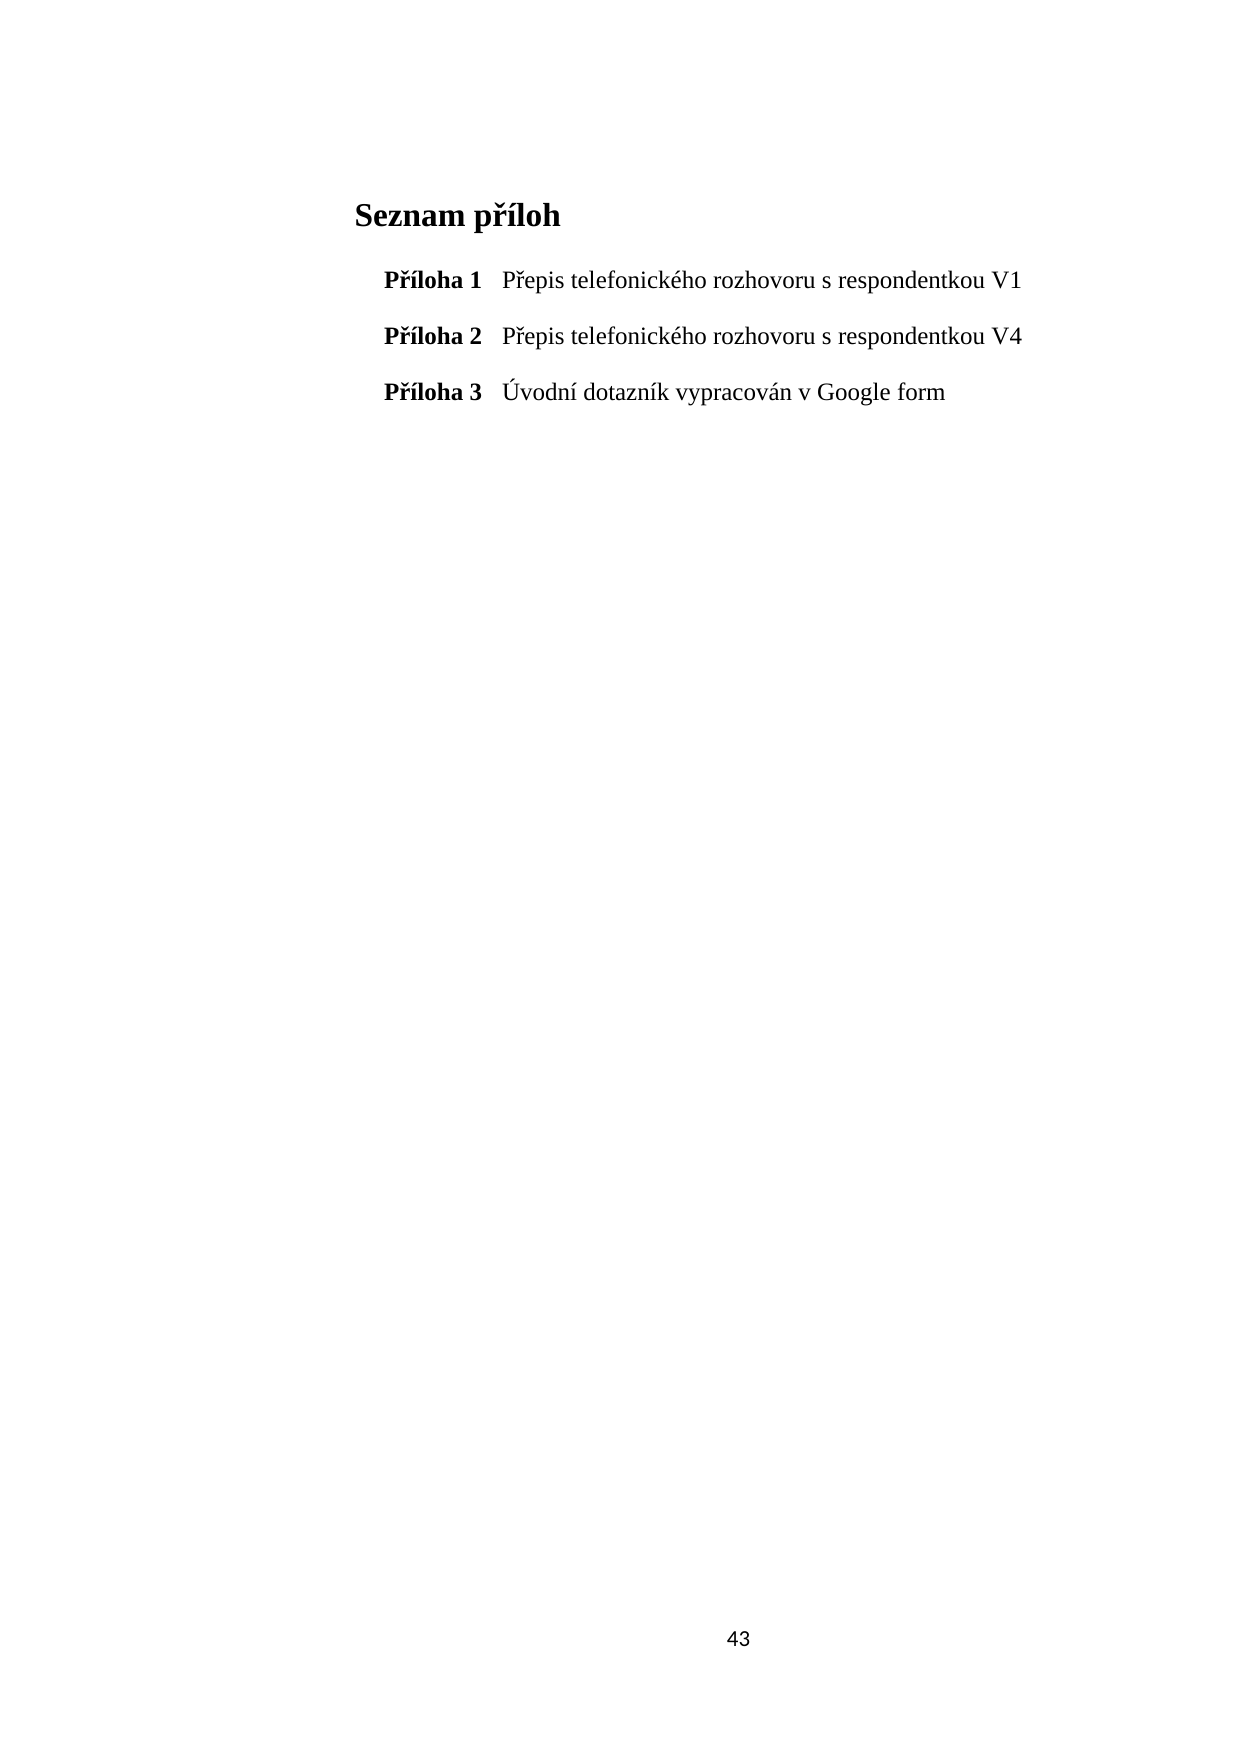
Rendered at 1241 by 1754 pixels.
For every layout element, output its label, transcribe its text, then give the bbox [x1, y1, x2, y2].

list Seznam příloh [354, 195, 1122, 234]
text Příloha 3 Úvodní dotazník vypracován v Google form [354, 377, 1122, 405]
text Příloha 2 Přepis telefonického rozhovoru s respondentkou V4 [354, 321, 1122, 350]
text Příloha 1 Přepis telefonického rozhovoru s respondentkou V1 [354, 265, 1122, 294]
